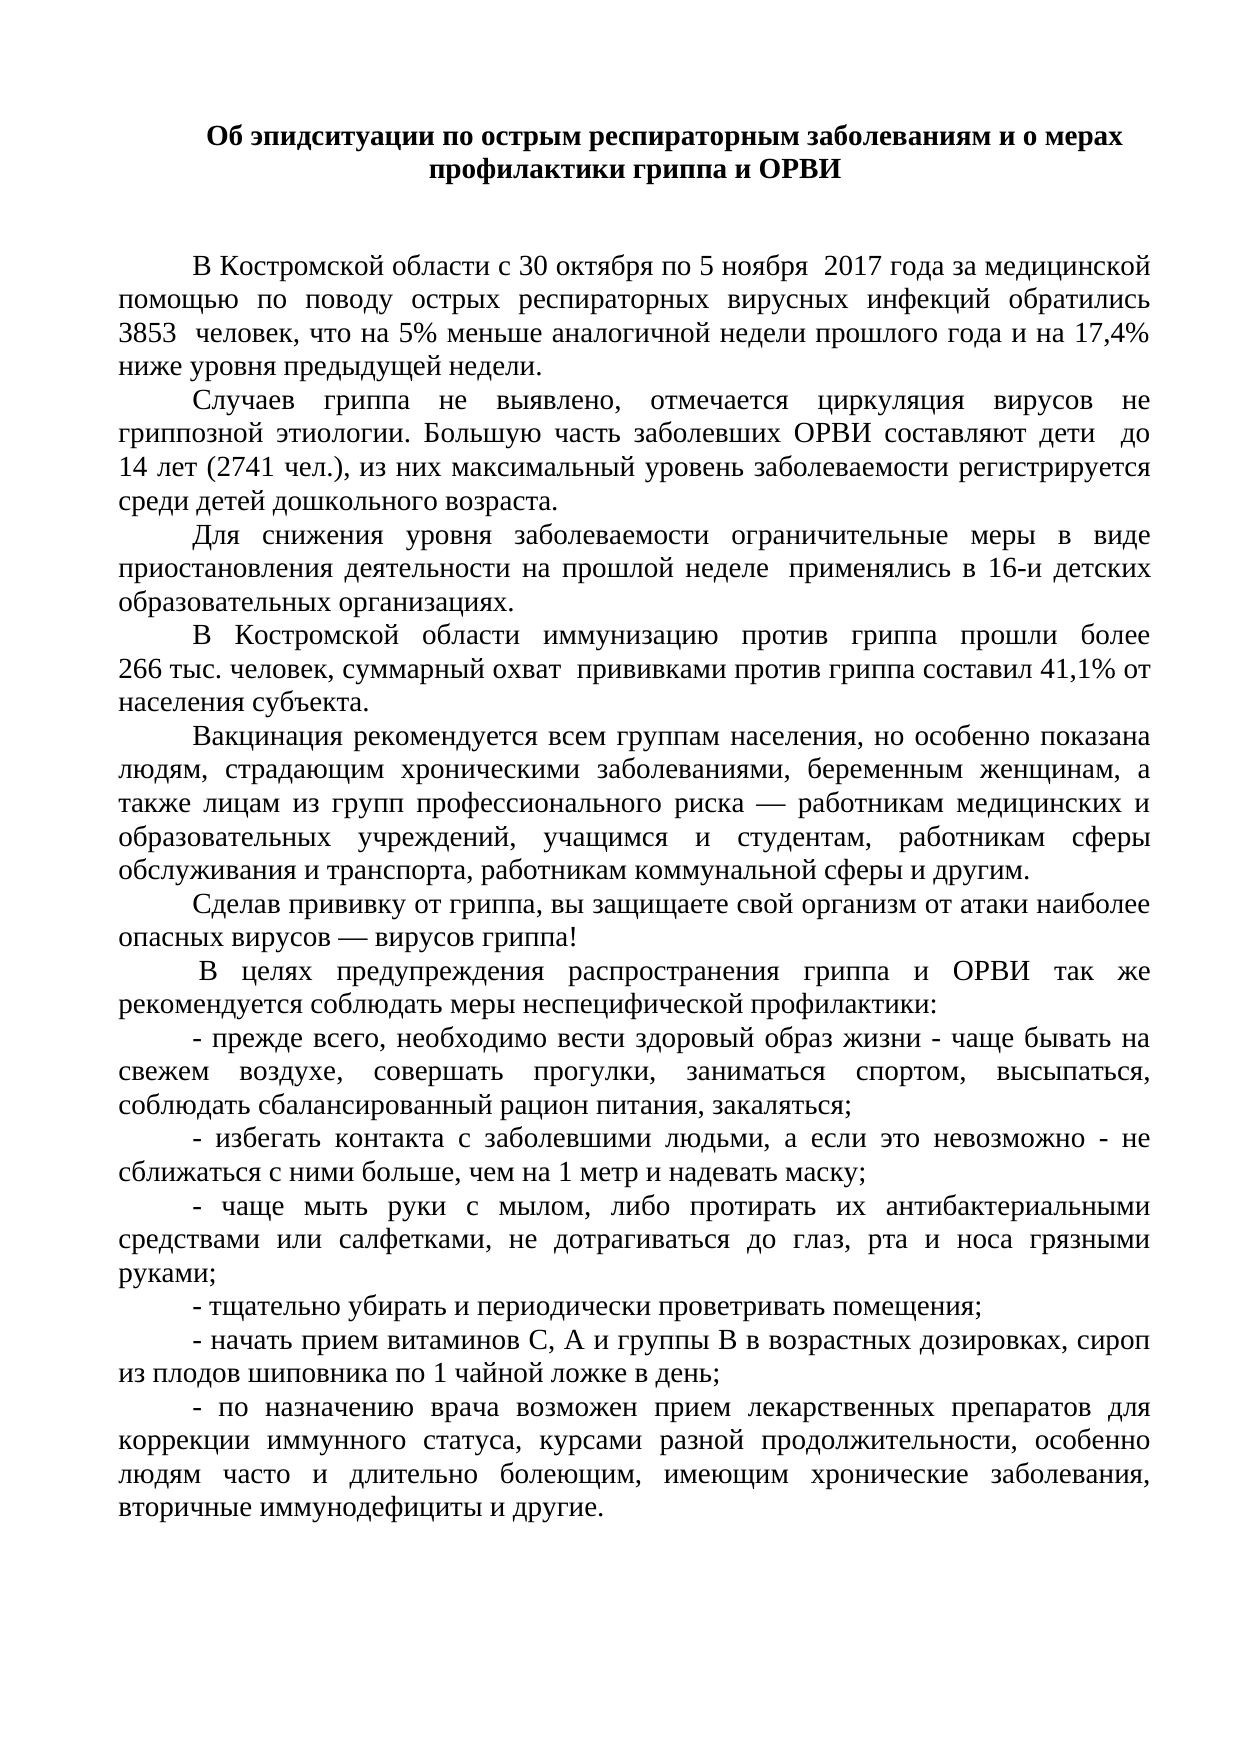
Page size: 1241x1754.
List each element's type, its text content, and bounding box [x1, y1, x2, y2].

text Об эпидситуации по острым респираторным заболеваниям и о мерах профилактики гриппа и ОРВИ [118, 118, 1152, 185]
text - прежде всего, необходимо вести здоровый образ жизни - чаще бывать на свежем воздухе, совершать прогулки, заниматься спортом, высыпаться, соблюдать сбалансированный рацион питания, закаляться; [118, 1020, 1152, 1121]
text Вакцинация рекомендуется всем группам населения, но особенно показана людям, страдающим хроническими заболеваниями, беременным женщинам, а также лицам из групп профессионального риска — работникам медицинских и образовательных учреждений, учащимся и студентам, работникам сферы обслуживания и транспорта, работникам коммунальной сферы и другим. [118, 718, 1152, 886]
text Для снижения уровня заболеваемости ограничительные меры в виде приостановления деятельности на прошлой неделе применялись в 16-и детских образовательных организациях. [118, 517, 1152, 617]
text В Костромской области иммунизацию против гриппа прошли более 266 тыс. человек, суммарный охват прививками против гриппа составил 41,1% от населения субъекта. [118, 617, 1152, 718]
text - избегать контакта с заболевшими людьми, а если это невозможно - не сближаться с ними больше, чем на 1 метр и надевать маску; [118, 1121, 1152, 1188]
text - по назначению врача возможен прием лекарственных препаратов для коррекции иммунного статуса, курсами разной продолжительности, особенно людям часто и длительно болеющим, имеющим хронические заболевания, вторичные иммунодефициты и другие. [118, 1389, 1152, 1523]
text - чаще мыть руки с мылом, либо протирать их антибактериальными средствами или салфетками, не дотрагиваться до глаз, рта и носа грязными руками; [118, 1188, 1152, 1288]
text В целях предупреждения распространения гриппа и ОРВИ так же рекомендуется соблюдать меры неспецифической профилактики: [118, 953, 1152, 1020]
text Случаев гриппа не выявлено, отмечается циркуляция вирусов не гриппозной этиологии. Большую часть заболевших ОРВИ составляют дети до 14 лет (2741 чел.), из них максимальный уровень заболеваемости регистрируется среди детей дошкольного возраста. [118, 382, 1152, 517]
text Сделав прививку от гриппа, вы защищаете свой организм от атаки наиболее опасных вирусов — вирусов гриппа! [118, 886, 1152, 953]
text В Костромской области с 30 октября по 5 ноября 2017 года за медицинской помощью по поводу острых респираторных вирусных инфекций обратились 3853 человек, что на 5% меньше аналогичной недели прошлого года и на 17,4% ниже уровня предыдущей недели. [118, 248, 1152, 382]
text - тщательно убирать и периодически проветривать помещения; [118, 1288, 1152, 1322]
text - начать прием витаминов C, A и группы B в возрастных дозировках, сироп из плодов шиповника по 1 чайной ложке в день; [118, 1322, 1152, 1389]
